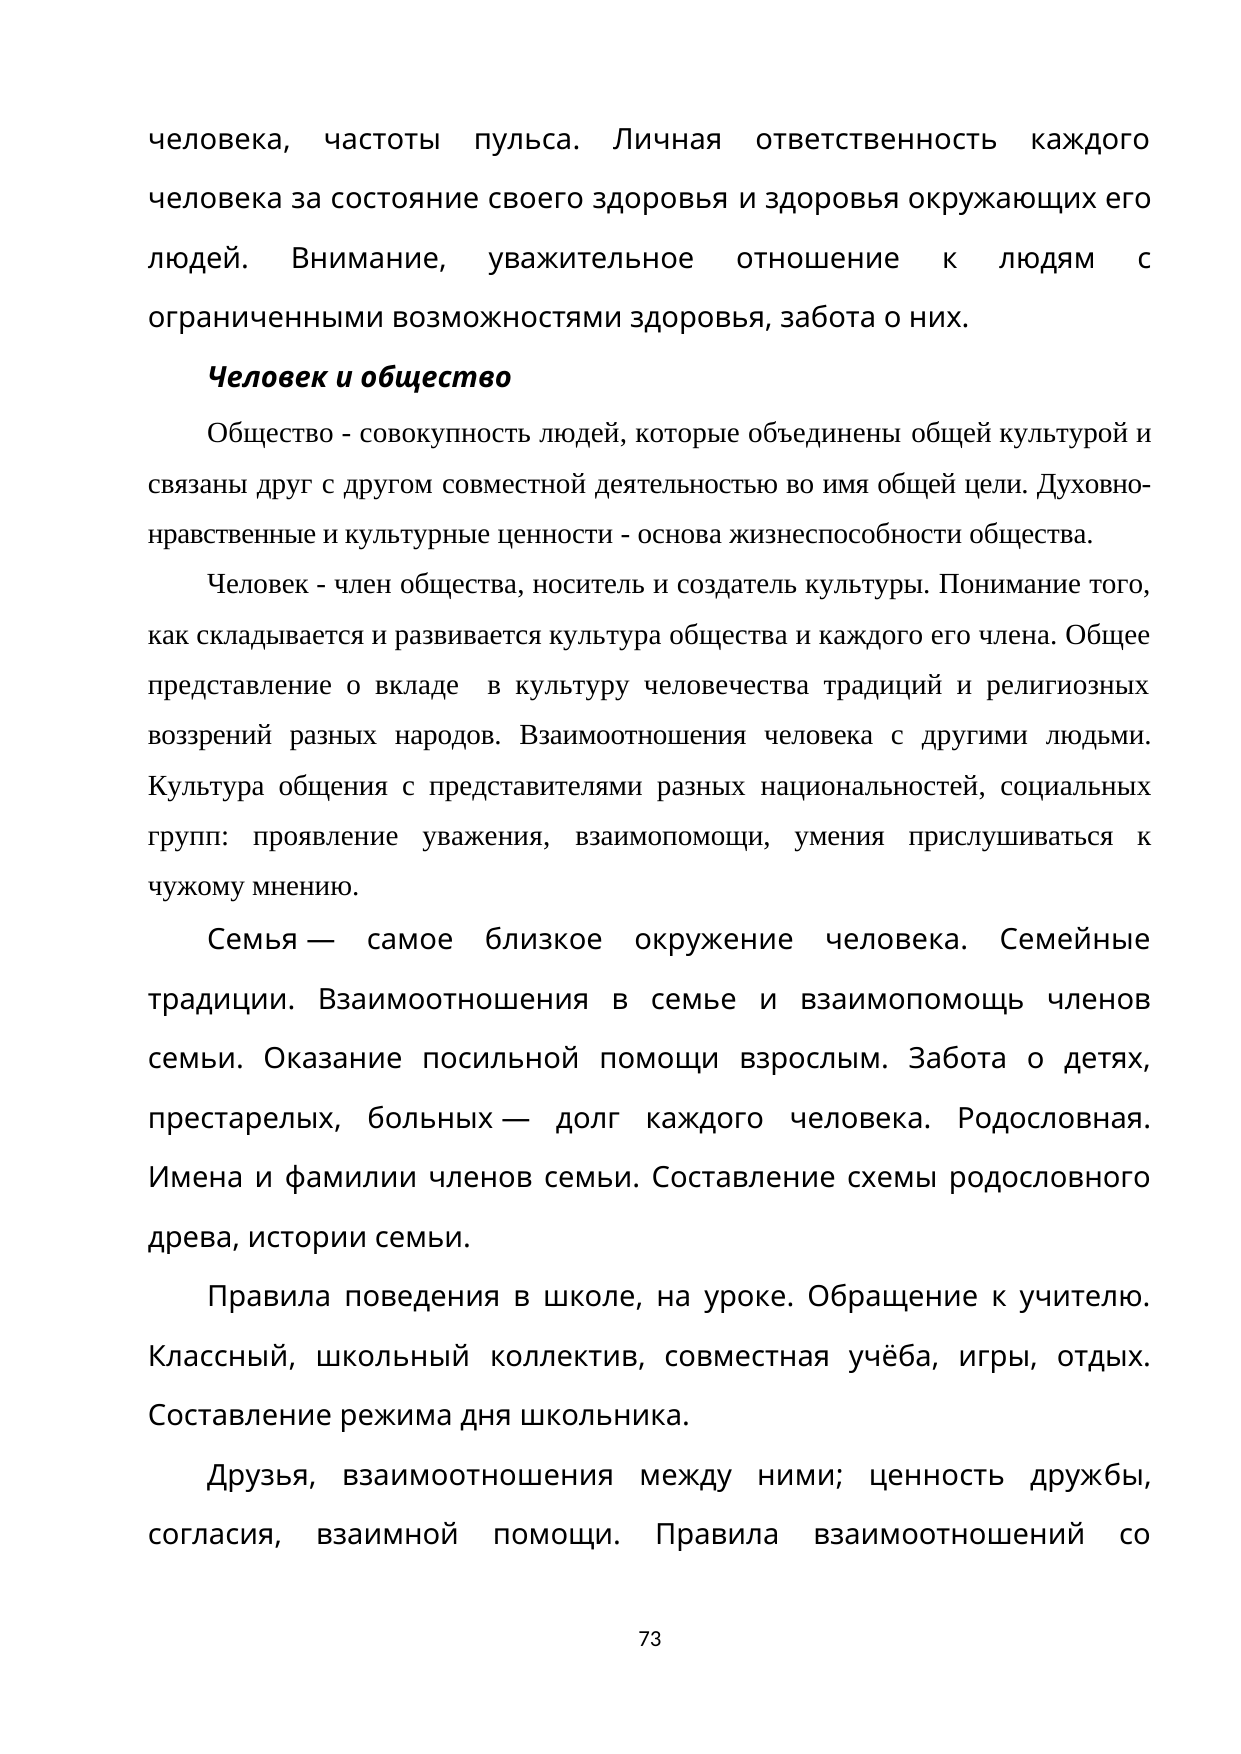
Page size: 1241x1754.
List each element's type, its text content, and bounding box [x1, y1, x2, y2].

text Семья — самое близкое окружение человека. Семейные традиции. Взаимоотношения в семье и взаимопомощь членов семьи. Оказание посильной помощи взрослым. Забота о детях, престарелых, больных — долг каждого человека. Родословная. Имена и фамилии членов семьи. Составление схемы родословного древа, истории семьи. [148, 919, 1152, 1256]
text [148, 118, 1152, 336]
text Общество - совокупность людей, которые объединены общей культурой и связаны друг с другом совместной деятельностью во имя общей цели. Духовно-нравственные и культурные ценности - основа жизнеспособности общества. [148, 416, 1152, 550]
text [148, 1454, 1152, 1553]
text Человек и общество [148, 356, 1152, 396]
text Правила поведения в школе, на уроке. Обращение к учителю. Классный, школьный коллектив, совместная учёба, игры, отдых. Составление режима дня школьника. [148, 1276, 1152, 1434]
text Человек - член общества, носитель и создатель культуры. Понимание того, как складывается и развивается культура общества и каждого его члена. Общее представление о вкладе в культуру человечества традиций и религиозных воззрений разных народов. Взаимоотношения человека с другими людьми. Культура общения с представителями разных национальностей, социальных групп: проявление уважения, взаимопомощи, умения прислушиваться к чужому мнению. [148, 566, 1152, 902]
